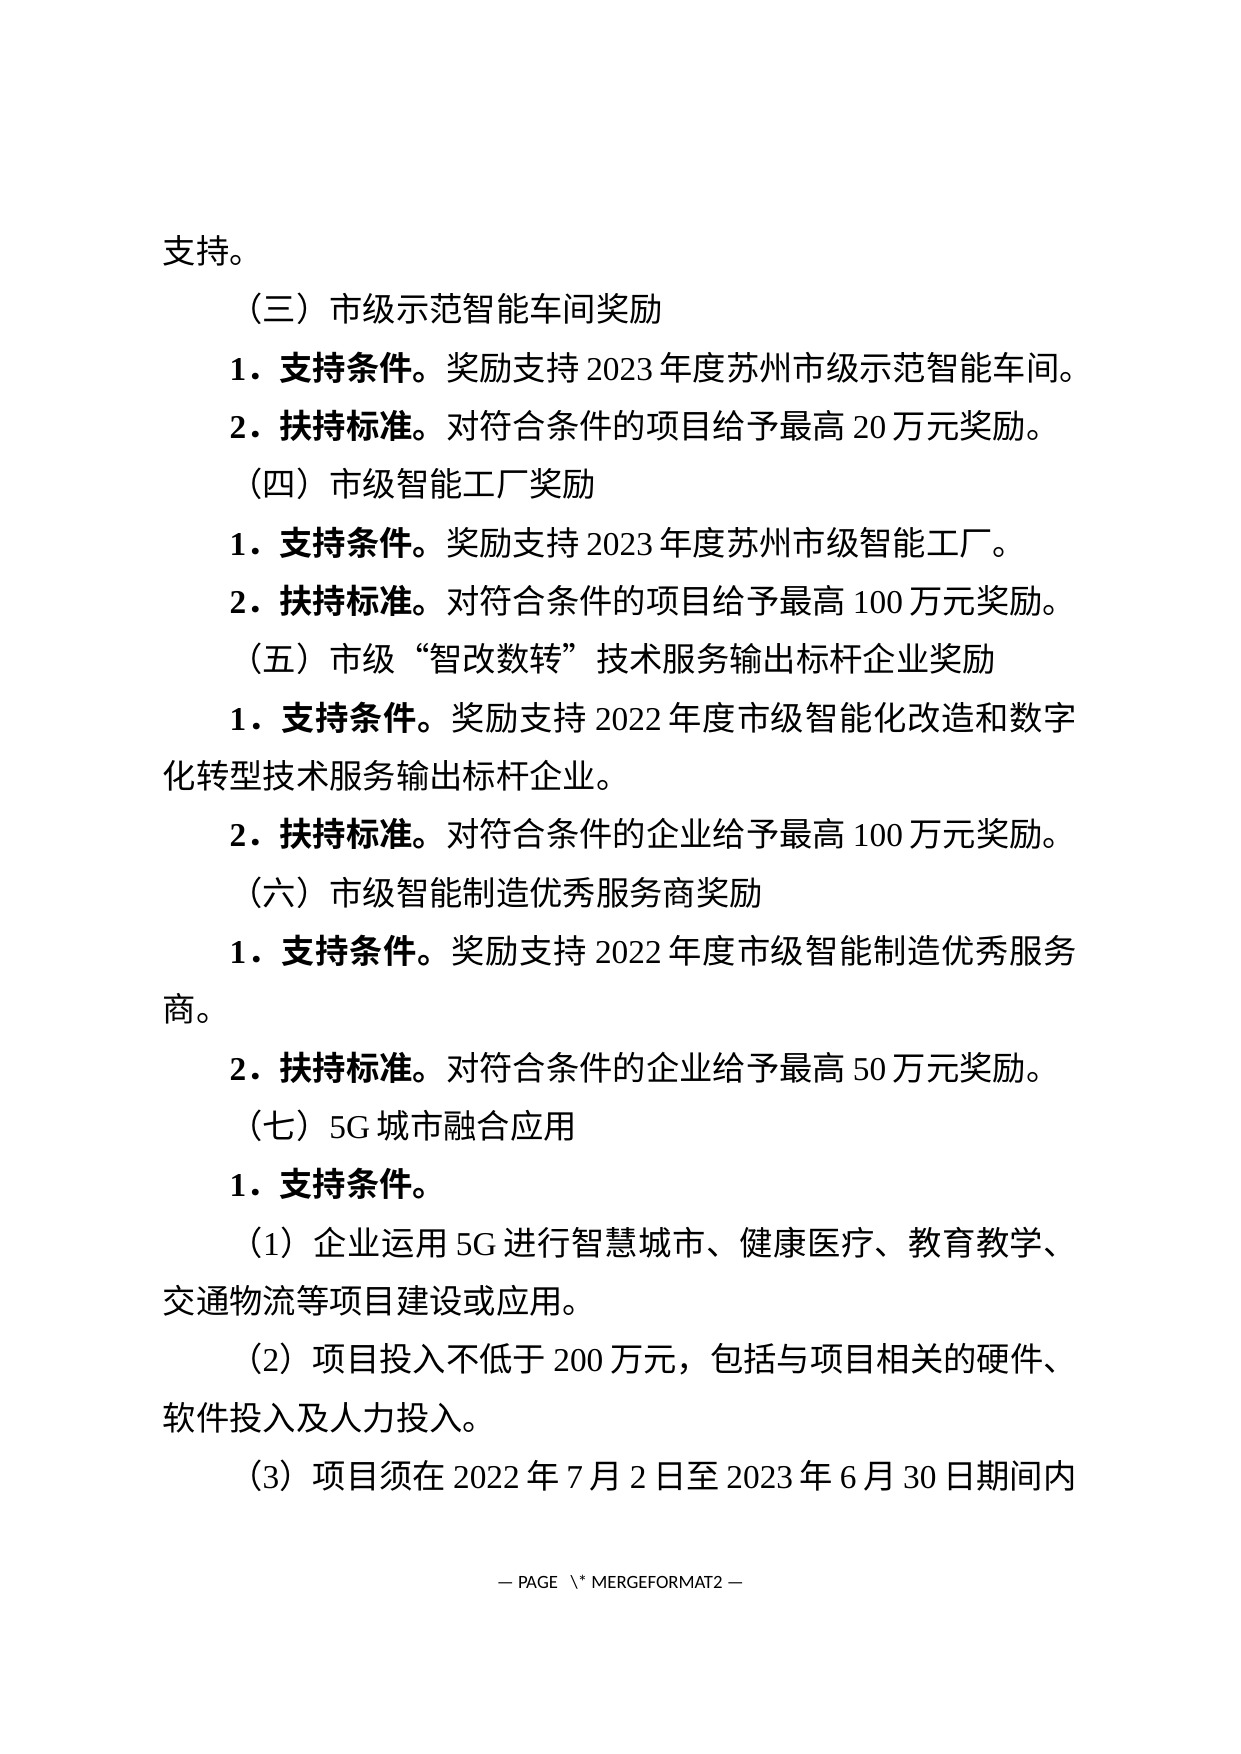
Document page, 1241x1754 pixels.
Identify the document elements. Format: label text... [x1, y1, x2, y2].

text （七）5G城市融合应用 [162, 1092, 1078, 1150]
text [162, 1442, 1078, 1500]
text （五）市级“智改数转”技术服务输出标杆企业奖励 [162, 625, 1078, 683]
text 2．扶持标准。对符合条件的项目给予最高100万元奖励。 [162, 567, 1078, 625]
text 1．支持条件。奖励支持2022年度市级智能制造优秀服务商。 [162, 917, 1078, 1033]
text 1．支持条件。奖励支持2023年度苏州市级示范智能车间。 [162, 333, 1078, 392]
text （2）项目投入不低于200万元，包括与项目相关的硬件、软件投入及人力投入。 [162, 1325, 1078, 1442]
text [162, 217, 1078, 275]
text （三）市级示范智能车间奖励 [162, 275, 1078, 333]
text 2．扶持标准。对符合条件的企业给予最高50万元奖励。 [162, 1033, 1078, 1092]
text （1）企业运用5G进行智慧城市、健康医疗、教育教学、交通物流等项目建设或应用。 [162, 1208, 1078, 1325]
text 1．支持条件。奖励支持2022年度市级智能化改造和数字化转型技术服务输出标杆企业。 [162, 683, 1078, 800]
text 2．扶持标准。对符合条件的企业给予最高100万元奖励。 [162, 800, 1078, 858]
text （四）市级智能工厂奖励 [162, 450, 1078, 508]
text 1．支持条件。奖励支持2023年度苏州市级智能工厂。 [162, 508, 1078, 567]
text 2．扶持标准。对符合条件的项目给予最高20万元奖励。 [162, 392, 1078, 450]
text 1．支持条件。 [162, 1150, 1078, 1208]
text （六）市级智能制造优秀服务商奖励 [162, 858, 1078, 917]
